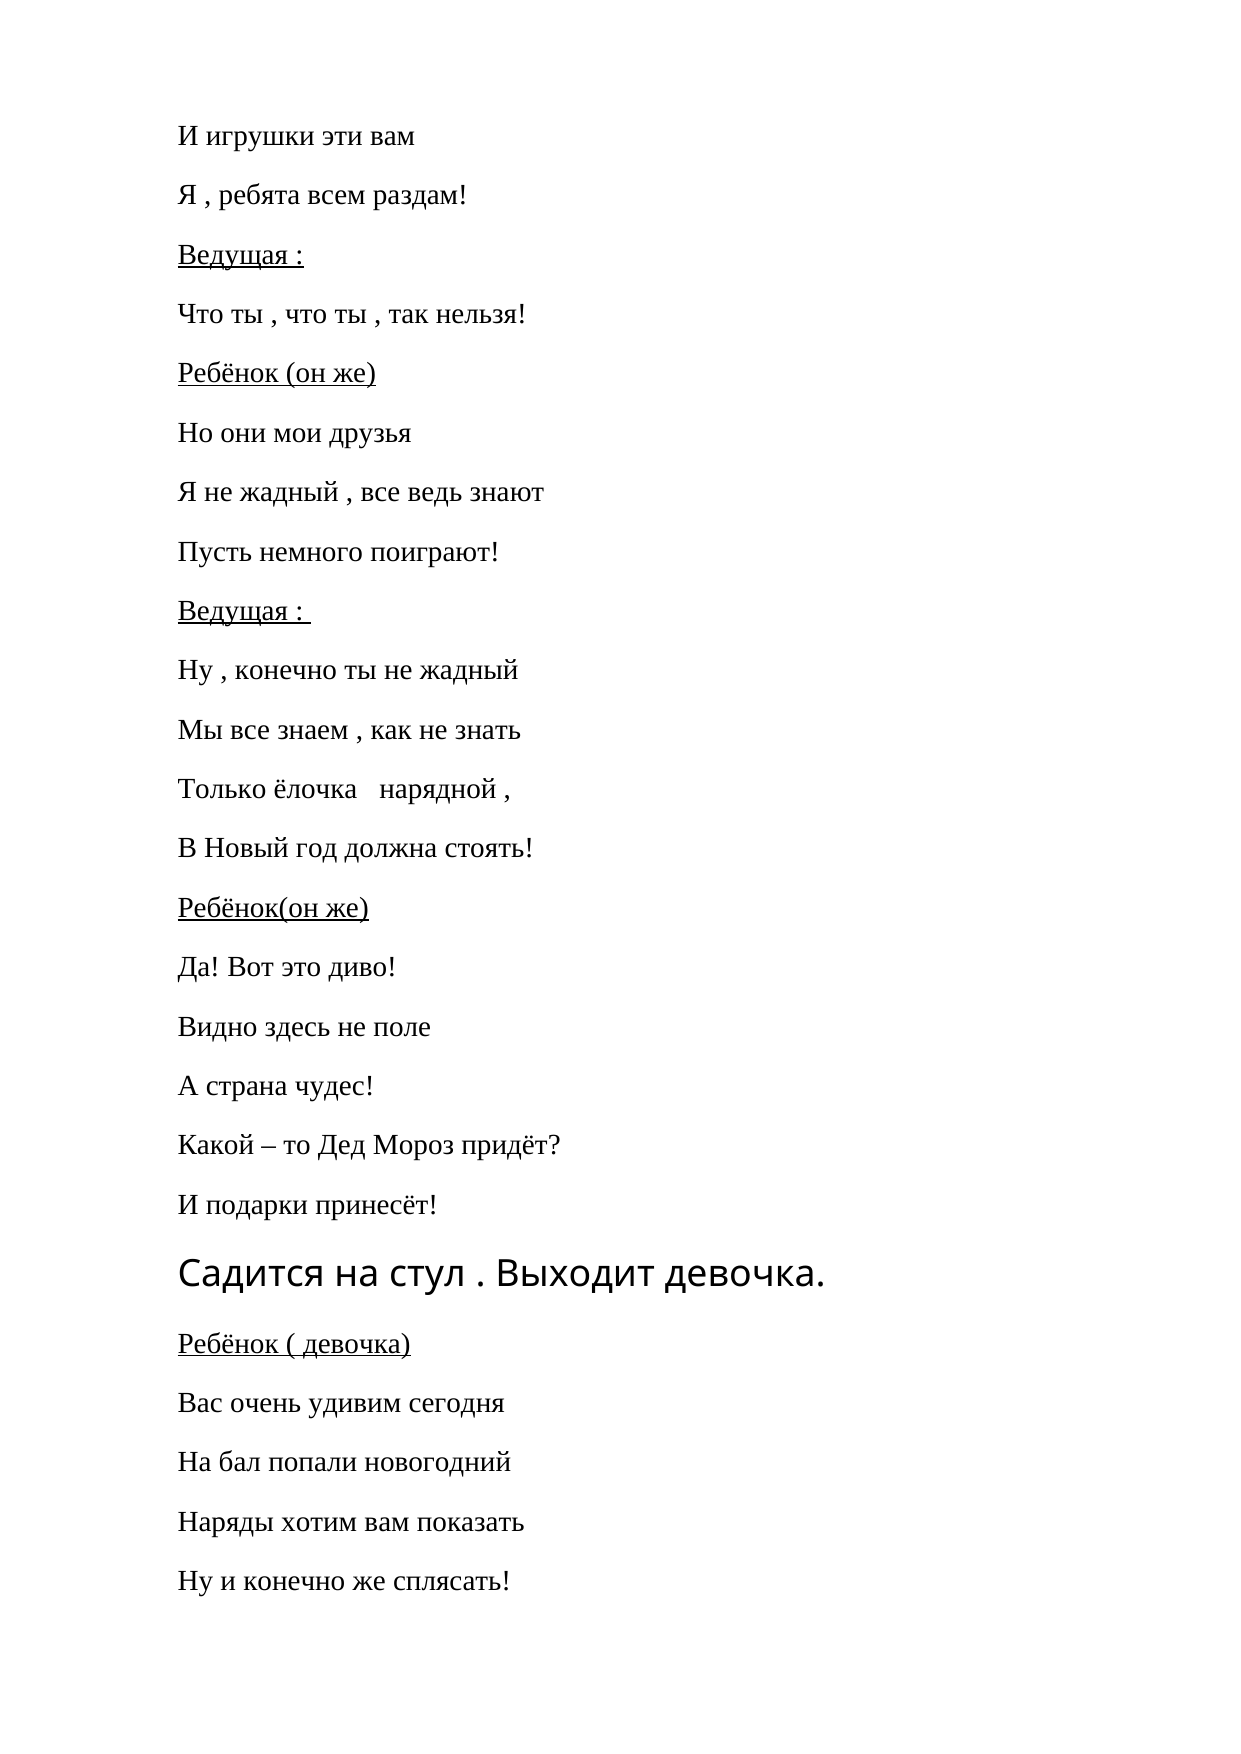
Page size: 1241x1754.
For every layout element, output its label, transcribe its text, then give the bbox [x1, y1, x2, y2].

text В Новый год должна стоять! [177, 831, 1152, 864]
text Вас очень удивим сегодня [177, 1385, 1152, 1419]
text Какой – то Дед Мороз придёт? [177, 1127, 1152, 1161]
text Да! Вот это диво! [177, 949, 1152, 983]
text Ну и конечно же сплясать! [177, 1563, 1152, 1597]
text Видно здесь не поле [177, 1009, 1152, 1042]
text Мы все знаем , как не знать [177, 712, 1152, 745]
text Ведущая : [177, 237, 1152, 270]
text Но они мои друзья [177, 415, 1152, 448]
text Садится на стул . Выходит девочка. [177, 1246, 1152, 1297]
text Наряды хотим вам показать [177, 1504, 1152, 1537]
text Что ты , что ты , так нельзя! [177, 296, 1152, 330]
text Ведущая : [177, 593, 1152, 627]
text Ребёнок ( девочка) [177, 1326, 1152, 1359]
text Я не жадный , все ведь знают [177, 474, 1152, 508]
text Ребёнок (он же) [177, 356, 1152, 389]
text Ну , конечно ты не жадный [177, 652, 1152, 686]
text Только ёлочка нарядной , [177, 771, 1152, 805]
text А страна чудес! [177, 1068, 1152, 1102]
text На бал попали новогодний [177, 1444, 1152, 1478]
text И подарки принесёт! [177, 1187, 1152, 1220]
text Я , ребята всем раздам! [177, 177, 1152, 211]
text Пусть немного поиграют! [177, 534, 1152, 567]
text И игрушки эти вам [177, 118, 1152, 152]
text Ребёнок(он же) [177, 890, 1152, 923]
